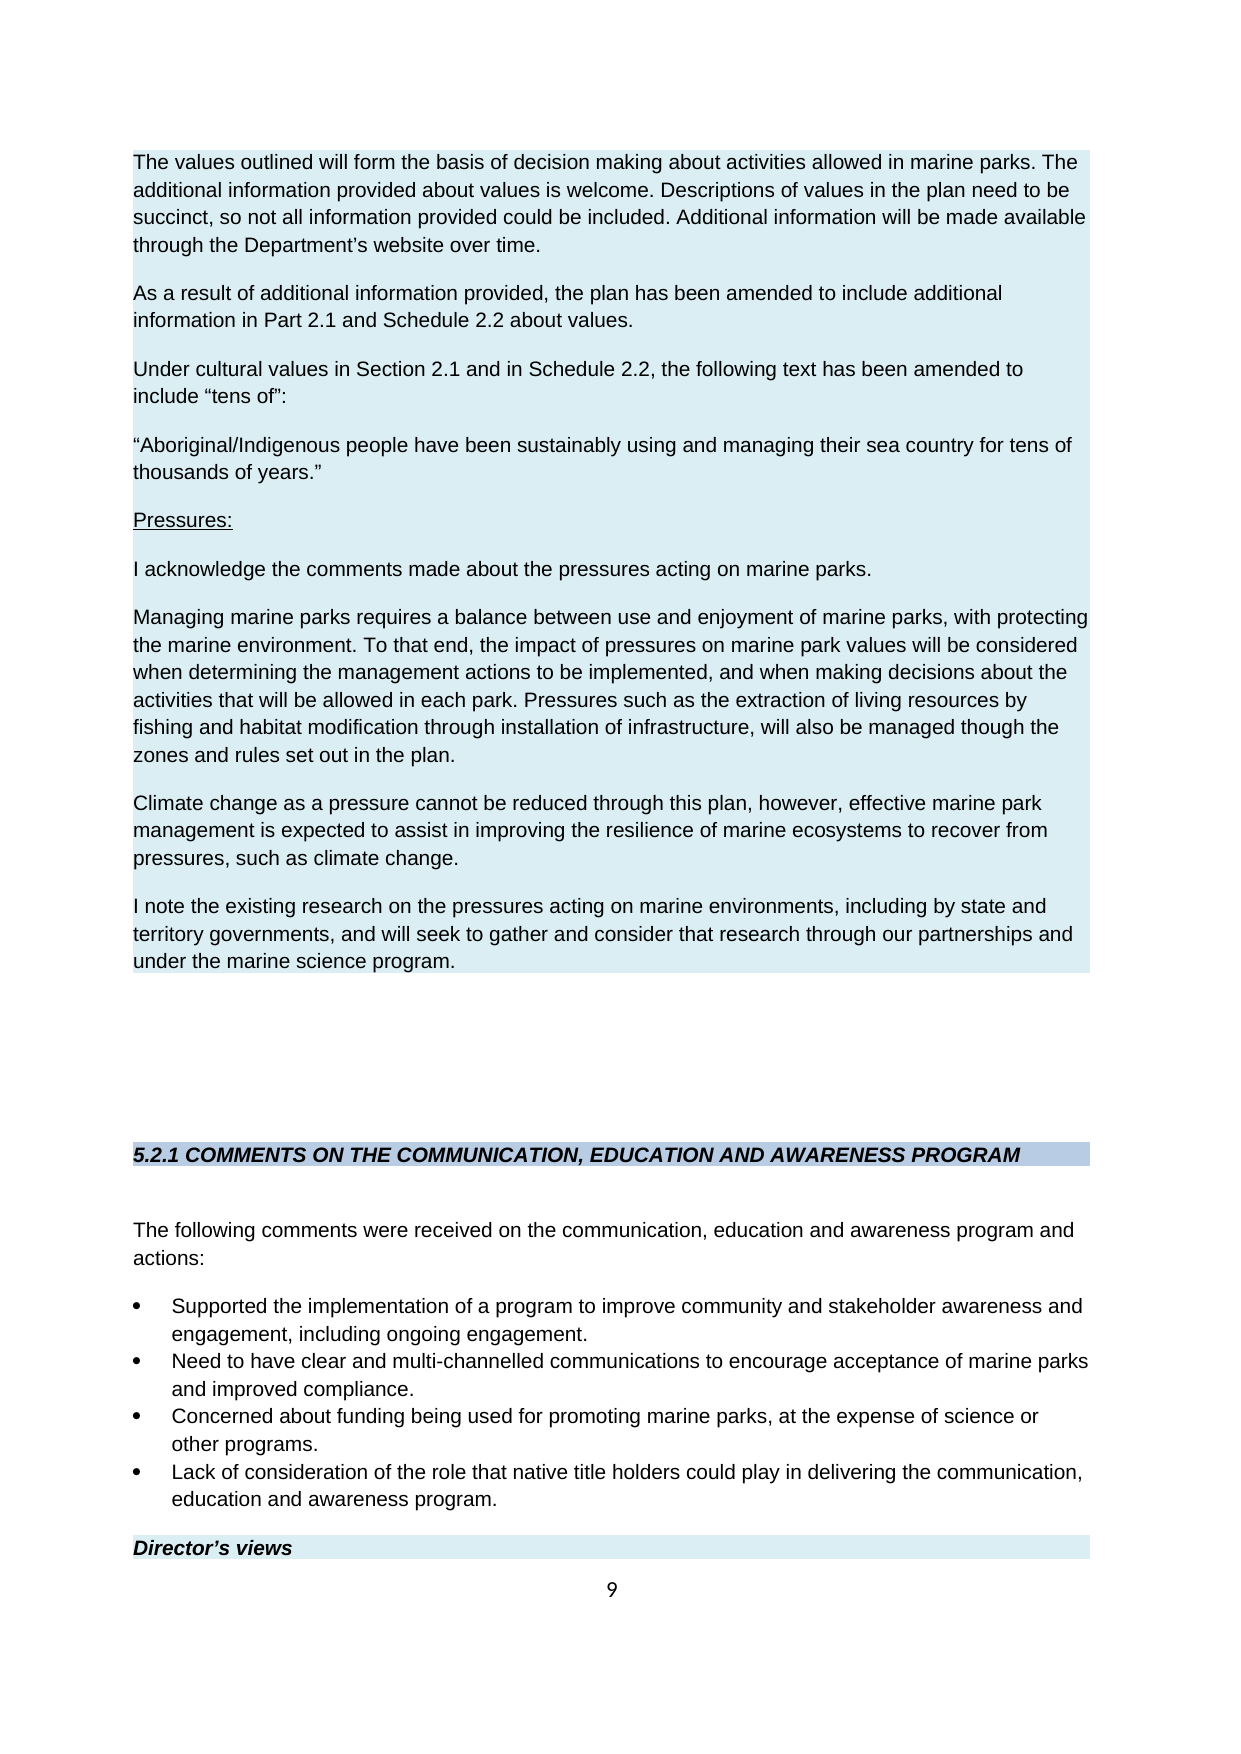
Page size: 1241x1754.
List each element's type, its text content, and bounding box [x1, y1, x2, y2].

text Pressures: [133, 508, 1090, 532]
list The following comments were received on the communication, education and awareness program and actions: [133, 1218, 1090, 1270]
text The values outlined will form the basis of decision making about activities allowed in marine parks. The additional information provided about values is welcome. Descriptions of values in the plan need to be succinct, so not all information provided could be included. Additional information will be made available through the Department’s website over time. [133, 150, 1090, 256]
text Under cultural values in Section 2.1 and in Schedule 2.2, the following text has been amended to include “tens of”: [133, 357, 1090, 408]
list Concerned about funding being used for promoting marine parks, at the expense of science or other programs. [133, 1404, 1090, 1456]
list Need to have clear and multi-channelled communications to encourage acceptance of marine parks and improved compliance. [133, 1349, 1090, 1401]
text Managing marine parks requires a balance between use and enjoyment of marine parks, with protecting the marine environment. To that end, the impact of pressures on marine park values will be considered when determining the management actions to be implemented, and when making decisions about the activities that will be allowed in each park. Pressures such as the extraction of living resources by fishing and habitat modification through installation of infrastructure, will also be managed though the zones and rules set out in the plan. [133, 605, 1090, 766]
text “Aboriginal/Indigenous people have been sustainably using and managing their sea country for tens of thousands of years.” [133, 432, 1090, 484]
list Supported the implementation of a program to improve community and stakeholder awareness and engagement, including ongoing engagement. [133, 1294, 1090, 1346]
text As a result of additional information provided, the plan has been amended to include additional information in Part 2.1 and Schedule 2.2 about values. [133, 281, 1090, 332]
text I note the existing research on the pressures acting on marine environments, including by state and territory governments, and will seek to gather and consider that research through our partnerships and under the marine science program. [133, 894, 1090, 973]
subtitle 5.2.1 Comments on the communication, education and awareness program [133, 1142, 1090, 1166]
list Lack of consideration of the role that native title holders could play in delivering the communication, education and awareness program. [133, 1459, 1090, 1511]
text Climate change as a pressure cannot be reduced through this plan, however, effective marine park management is expected to assist in improving the resilience of marine ecosystems to recover from pressures, such as climate change. [133, 791, 1090, 870]
text Director’s views [133, 1535, 1090, 1559]
text I acknowledge the comments made about the pressures acting on marine parks. [133, 557, 1090, 581]
